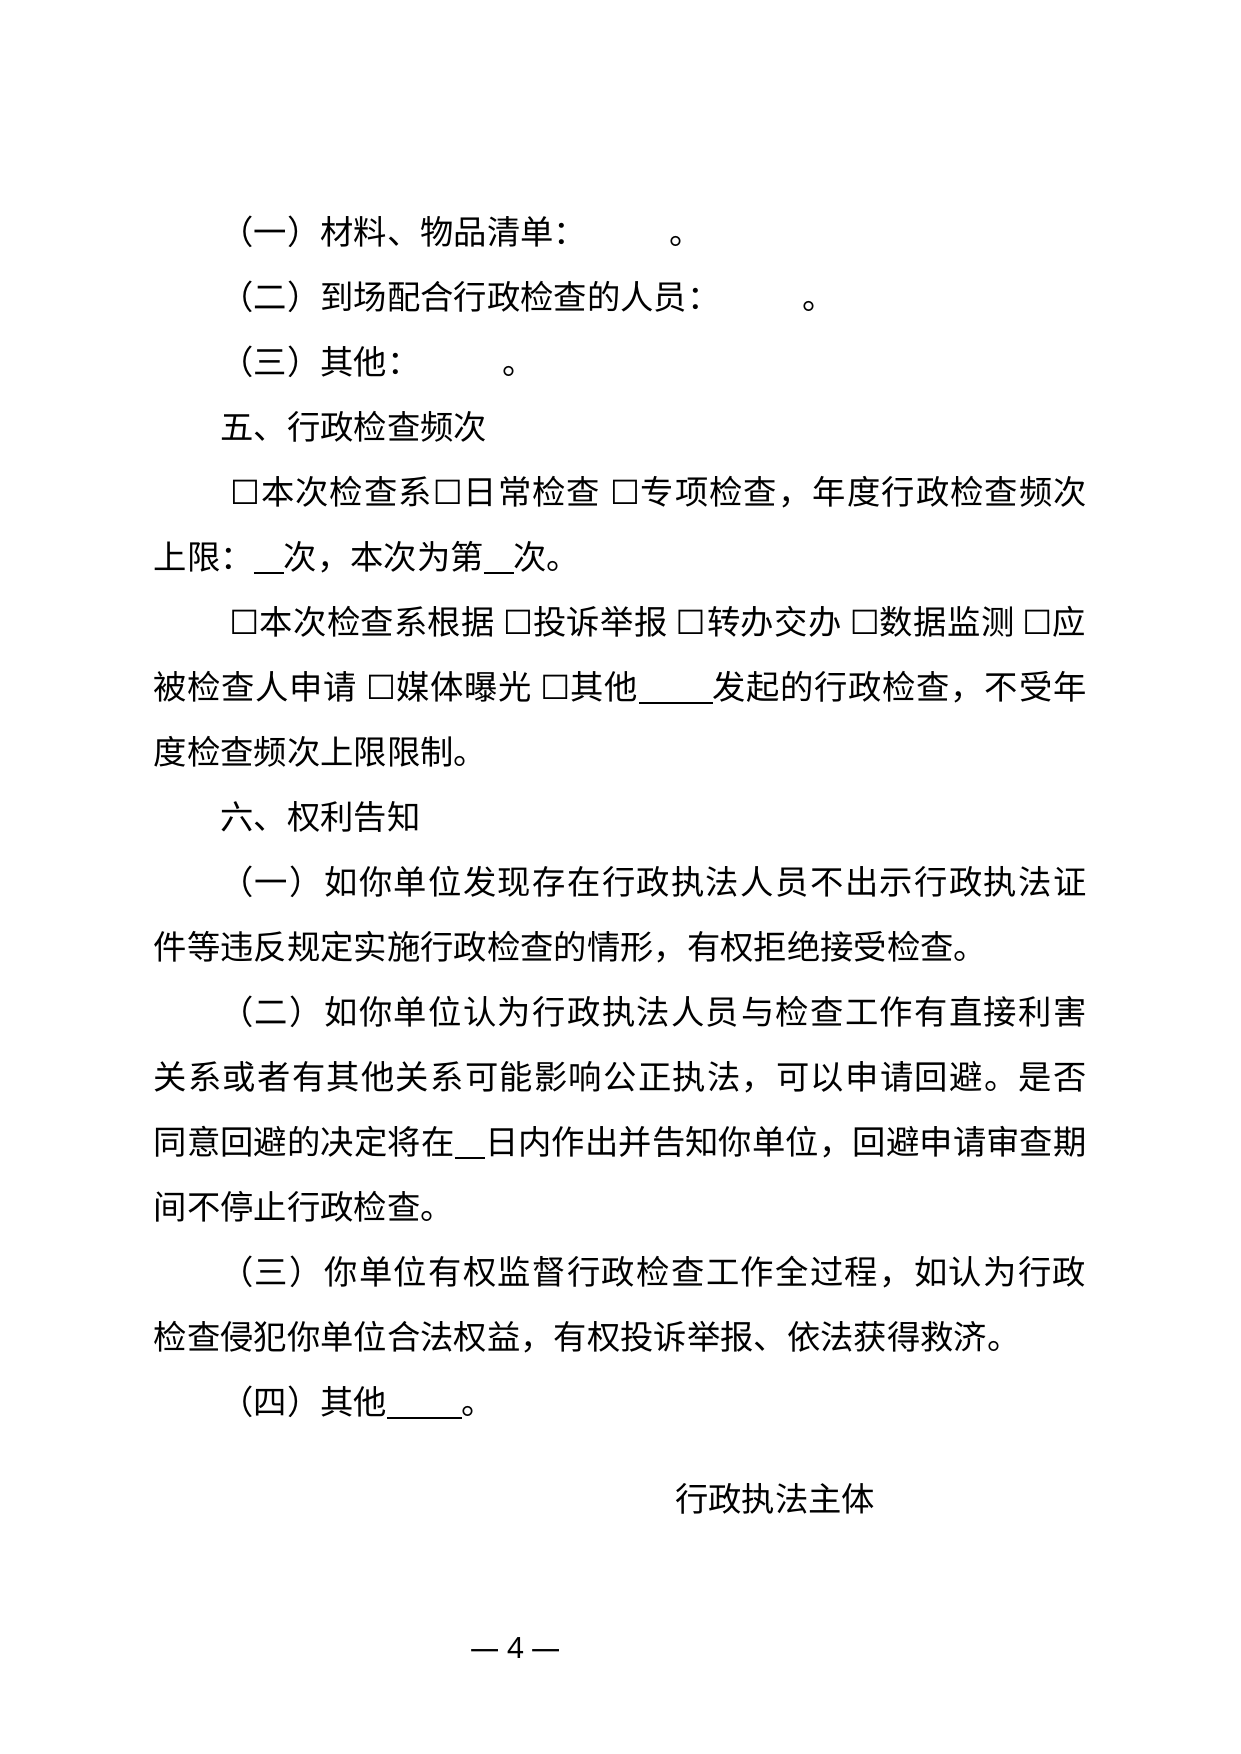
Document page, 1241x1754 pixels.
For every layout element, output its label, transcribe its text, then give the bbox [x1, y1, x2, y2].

text （一）如你单位发现存在行政执法人员不出示行政执法证件等违反规定实施行政检查的情形，有权拒绝接受检查。 [153, 847, 1087, 977]
list 六、权利告知 [153, 782, 1087, 847]
text （二）到场配合行政检查的人员： 。 [153, 262, 1087, 327]
text 行政执法主体 [153, 1465, 1087, 1530]
text ☐本次检查系☐日常检查 ☐专项检查，年度行政检查频次上限： 次，本次为第 次。 [153, 457, 1087, 587]
text （三）你单位有权监督行政检查工作全过程，如认为行政检查侵犯你单位合法权益，有权投诉举报、依法获得救济。 [153, 1237, 1087, 1367]
text （二）如你单位认为行政执法人员与检查工作有直接利害关系或者有其他关系可能影响公正执法，可以申请回避。是否同意回避的决定将在 日内作出并告知你单位，回避申请审查期间不停止行政检查。 [153, 977, 1087, 1237]
text （一）材料、物品清单： 。 [153, 197, 1087, 262]
text （三）其他： 。 [153, 327, 1087, 392]
text 五、行政检查频次 [153, 392, 1087, 457]
text ☐本次检查系根据 ☐投诉举报 ☐转办交办 ☐数据监测 ☐应被检查人申请 ☐媒体曝光 ☐其他 发起的行政检查，不受年度检查频次上限限制。 [153, 587, 1087, 782]
text （四）其他 。 [153, 1367, 1087, 1432]
